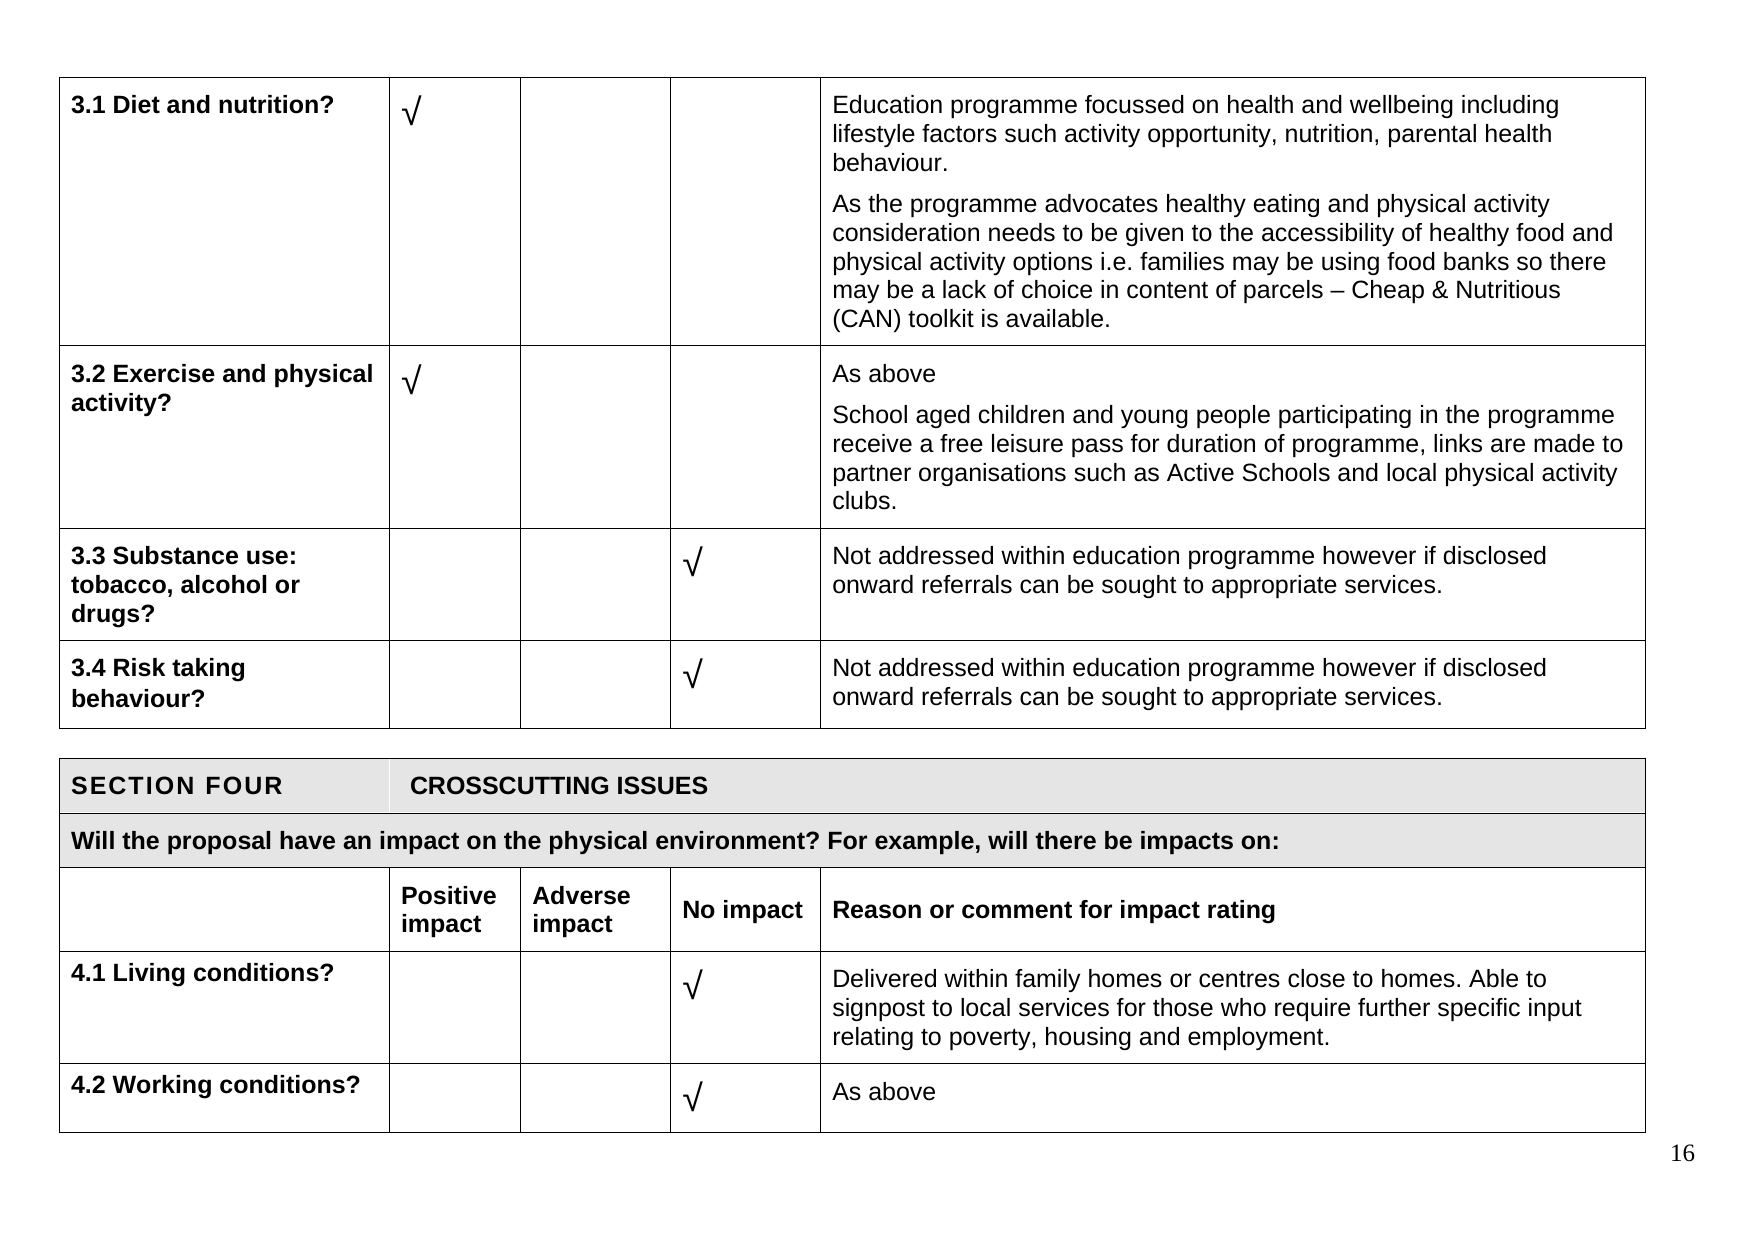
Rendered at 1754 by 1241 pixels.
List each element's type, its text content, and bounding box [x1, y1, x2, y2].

table_cell √ [671, 1064, 820, 1132]
table_header SECTION FOUR [60, 759, 389, 812]
table_cell Positive impact [390, 868, 520, 951]
table_cell Delivered within family homes or centres close to homes. Able to signpost to local services for those who require further specific input relating to poverty, housing and employment. [821, 952, 1645, 1063]
table_cell √ [671, 529, 820, 640]
table_cell √ [390, 78, 520, 345]
table_cell Adverse impact [521, 868, 670, 951]
table_cell [390, 952, 520, 1063]
table_cell Not addressed within education programme however if disclosed onward referrals can be sought to appropriate services. [821, 529, 1645, 640]
table_cell √ [390, 346, 520, 528]
table_cell 3.1 Diet and nutrition? [60, 78, 389, 345]
table_cell 3.2 Exercise and physical activity? [60, 346, 389, 528]
table_cell [60, 868, 389, 951]
table_cell No impact [671, 868, 820, 951]
table_cell Not addressed within education programme however if disclosed onward referrals can be sought to appropriate services. [821, 641, 1645, 728]
table_cell 4.1 Living conditions? [60, 952, 389, 1063]
table_header CROSSCUTTING ISSUES [390, 759, 1645, 812]
table_cell 4.2 Working conditions? [60, 1064, 389, 1132]
table_cell √ [671, 952, 820, 1063]
table_cell As above School aged children and young people participating in the programme receive a free leisure pass for duration of programme, links are made to partner organisations such as Active Schools and local physical activity clubs. [821, 346, 1645, 528]
table_cell [521, 641, 670, 728]
table_cell [390, 1064, 520, 1132]
table_cell [671, 346, 820, 528]
table_cell [390, 529, 520, 640]
table_cell 3.4 Risk taking behaviour? [60, 641, 389, 728]
table_cell 3.3 Substance use: tobacco, alcohol or drugs? [60, 529, 389, 640]
table_cell [521, 78, 670, 345]
table_cell [390, 641, 520, 728]
table_cell √ [671, 641, 820, 728]
table_cell Education programme focussed on health and wellbeing including lifestyle factors such activity opportunity, nutrition, parental health behaviour. As the programme advocates healthy eating and physical activity consideration needs to be given to the accessibility of healthy food and physical activity options i.e. families may be using food banks so there may be a lack of choice in content of parcels – Cheap & Nutritious (CAN) toolkit is available. [821, 78, 1645, 345]
table_cell As above [821, 1064, 1645, 1132]
table_cell Reason or comment for impact rating [821, 868, 1645, 951]
table_cell [671, 78, 820, 345]
table_cell Will the proposal have an impact on the physical environment? For example, will there be impacts on: [60, 814, 1645, 867]
table_cell [521, 529, 670, 640]
table_cell [521, 1064, 670, 1132]
table_cell [521, 346, 670, 528]
table_cell [521, 952, 670, 1063]
